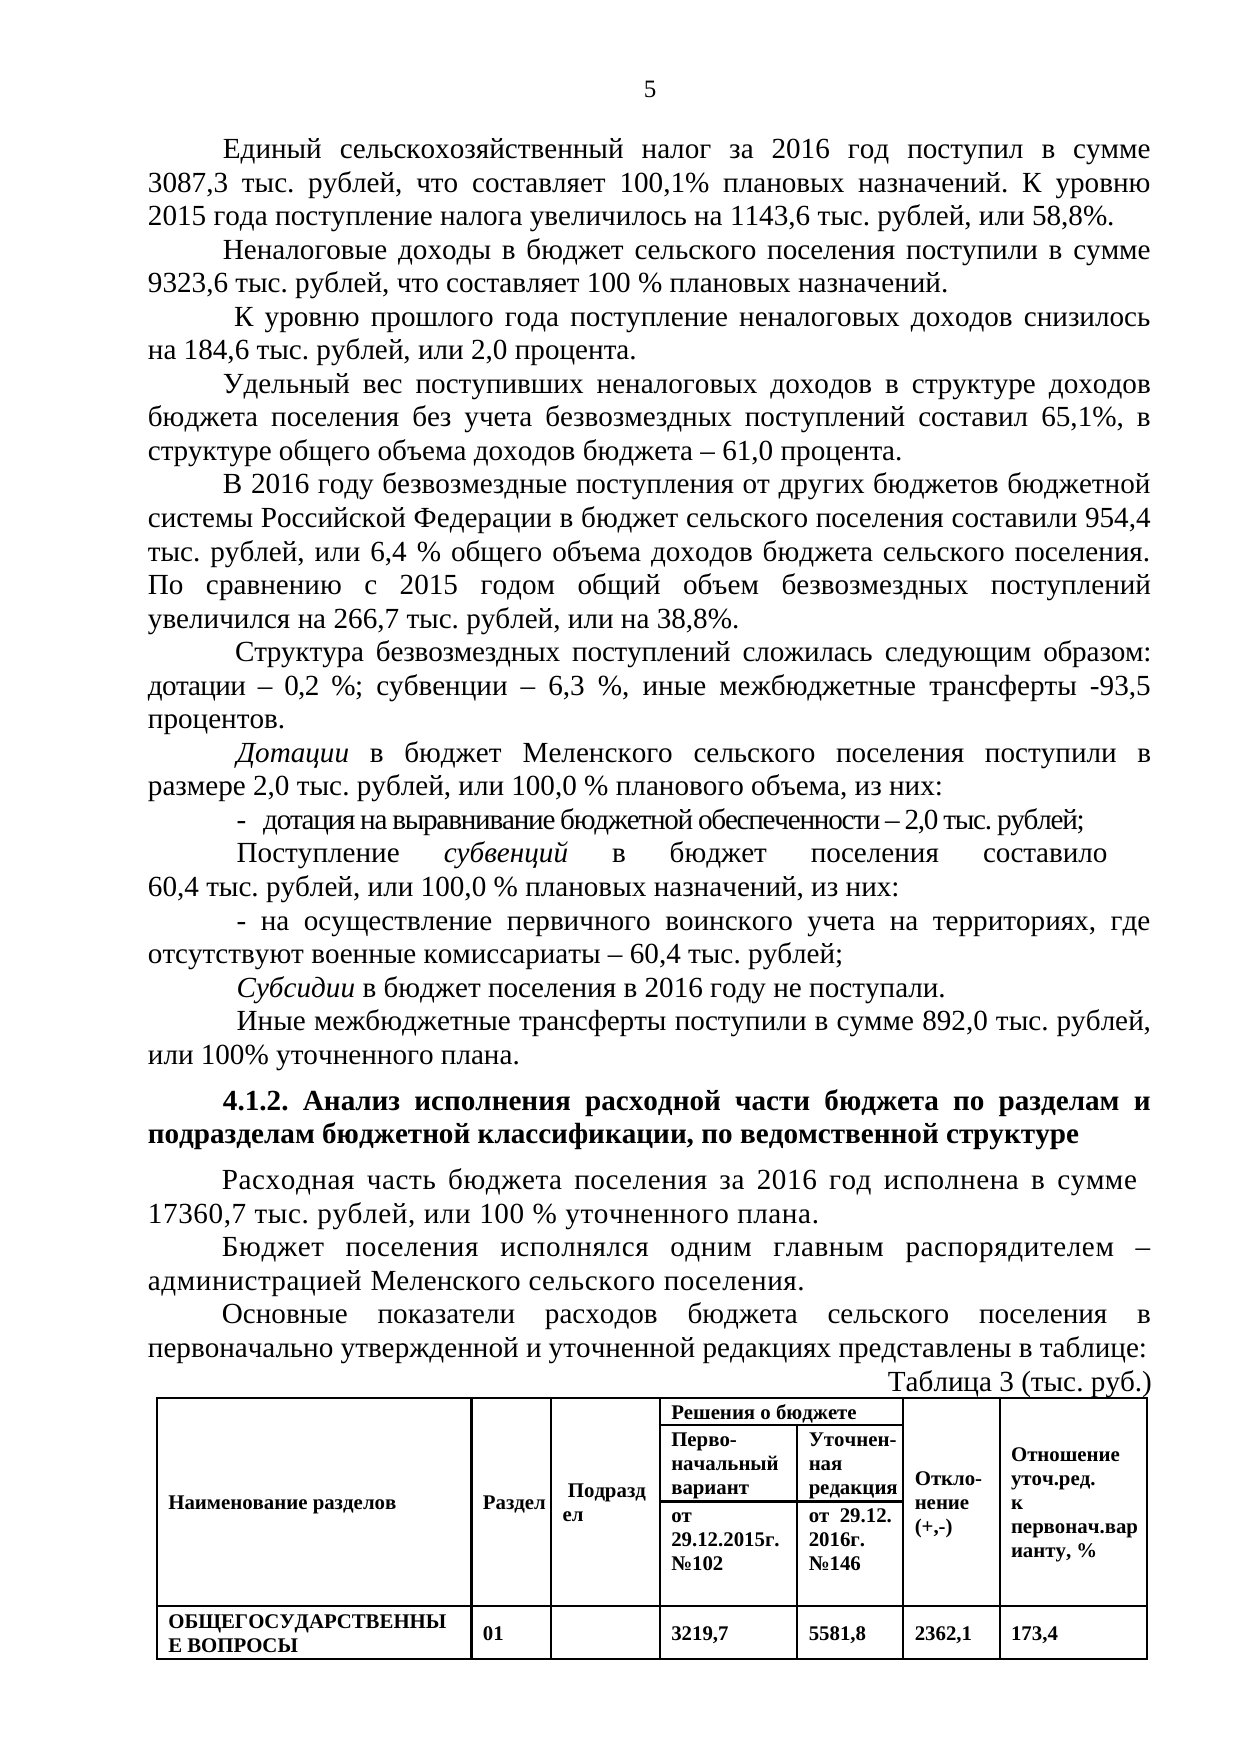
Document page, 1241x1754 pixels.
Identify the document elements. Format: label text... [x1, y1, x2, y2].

text Субсидии в бюджет поселения в 2016 году не поступали. [148, 970, 1152, 1003]
text Таблица 3 (тыс. руб.) [148, 1364, 1152, 1397]
text Единый сельскохозяйственный налог за 2016 год поступил в сумме 3087,3 тыс. рублей, что составляет 100,1% плановых назначений. К уровню 2015 года поступление налога увеличилось на 1143,6 тыс. рублей, или 58,8%. [148, 131, 1152, 232]
text Удельный вес поступивших неналоговых доходов в структуре доходов бюджета поселения без учета безвозмездных поступлений составил 65,1%, в структуре общего объема доходов бюджета – 61,0 процента. [148, 366, 1152, 467]
table_header Подраздел [552, 1399, 659, 1605]
text Дотации в бюджет Меленского сельского поселения поступили в размере 2,0 тыс. рублей, или 100,0 % планового объема, из них: [148, 735, 1152, 802]
text К уровню прошлого года поступление неналоговых доходов снизилось на 184,6 тыс. рублей, или 2,0 процента. [148, 299, 1152, 366]
text 4.1.2. Анализ исполнения расходной части бюджета по разделам и подразделам бюджетной классификации, по ведомственной структуре [148, 1083, 1152, 1150]
table_cell Перво-начальный вариант [661, 1426, 796, 1500]
table_cell ОБЩЕГОСУДАРСТВЕННЫЕ ВОПРОСЫ [158, 1607, 470, 1658]
table_cell Уточнен-ная редакция [798, 1426, 902, 1500]
table_cell 5581,8 [798, 1607, 902, 1658]
text - дотация на выравнивание бюджетной обеспеченности – 2,0 тыс. рублей; [148, 802, 1152, 836]
table_header Наименование разделов [158, 1399, 470, 1605]
text - на осуществление первичного воинского учета на территориях, где отсутствуют военные комиссариаты – 60,4 тыс. рублей; [148, 903, 1152, 970]
table_cell 2362,1 [904, 1607, 999, 1658]
table_cell 01 [473, 1607, 550, 1658]
text Неналоговые доходы в бюджет сельского поселения поступили в сумме 9323,6 тыс. рублей, что составляет 100 % плановых назначений. [148, 232, 1152, 299]
table_cell 173,4 [1001, 1607, 1146, 1658]
table_cell 3219,7 [661, 1607, 796, 1658]
text Основные показатели расходов бюджета сельского поселения в первоначально утвержденной и уточненной редакциях представлены в таблице: [148, 1297, 1152, 1364]
table_cell [552, 1607, 659, 1658]
table_header Отношение уточ.ред. к первонач.варианту, % [1001, 1399, 1146, 1605]
text Бюджет поселения исполнялся одним главным распорядителем – администрацией Меленского сельского поселения. [148, 1229, 1152, 1297]
text Поступление субвенций в бюджет поселения составило 60,4 тыс. рублей, или 100,0 % плановых назначений, из них: [148, 836, 1152, 903]
table_header Решения о бюджете [661, 1399, 902, 1424]
table_cell от 29.12.2015г. №102 [661, 1503, 796, 1605]
text Расходная часть бюджета поселения за 2016 год исполнена в сумме 17360,7 тыс. рублей, или 100 % уточненного плана. [148, 1162, 1152, 1229]
text Иные межбюджетные трансферты поступили в сумме 892,0 тыс. рублей, или 100% уточненного плана. [148, 1003, 1152, 1070]
table_cell от 29.12. 2016г. №146 [798, 1503, 902, 1605]
table_header Откло-нение (+,-) [904, 1399, 999, 1605]
text В 2016 году безвозмездные поступления от других бюджетов бюджетной системы Российской Федерации в бюджет сельского поселения составили 954,4 тыс. рублей, или 6,4 % общего объема доходов бюджета сельского поселения. По сравнению с 2015 годом общий объем безвозмездных поступлений увеличился на 266,7 тыс. рублей, или на 38,8%. [148, 467, 1152, 634]
text Структура безвозмездных поступлений сложилась следующим образом: дотации – 0,2 %; субвенции – 6,3 %, иные межбюджетные трансферты -93,5 процентов. [148, 634, 1152, 735]
table_header Раздел [473, 1399, 550, 1605]
